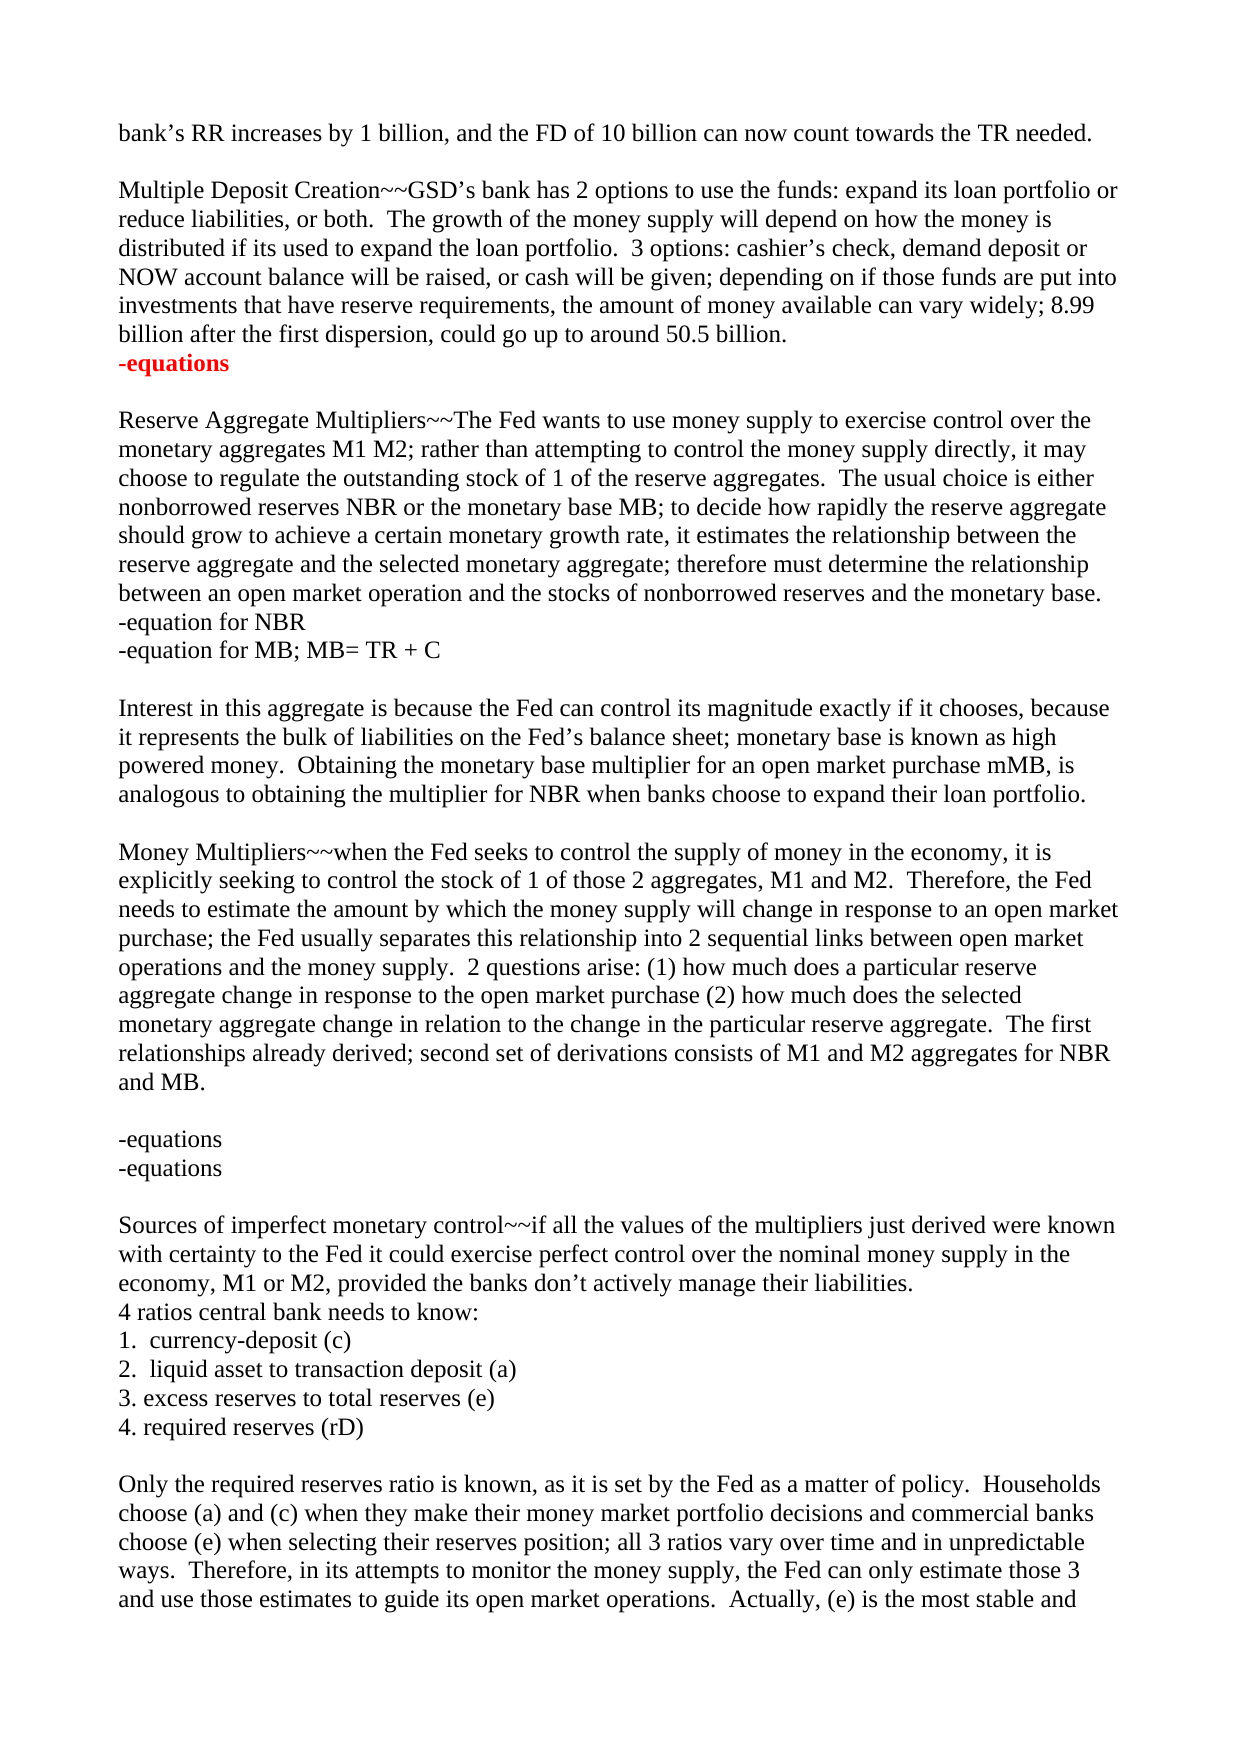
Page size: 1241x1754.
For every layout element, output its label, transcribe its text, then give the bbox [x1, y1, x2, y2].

text -equation for MB; MB= TR + C [118, 636, 1122, 664]
text 1. currency-deposit (c) [118, 1326, 1122, 1354]
text -equation for NBR [118, 607, 1122, 636]
text -equations [118, 1124, 1122, 1153]
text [118, 1469, 1122, 1613]
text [118, 118, 1122, 147]
text 4. required reserves (rD) [118, 1412, 1122, 1441]
text Money Multipliers~~when the Fed seeks to control the supply of money in the economy, it is explicitly seeking to control the stock of 1 of those 2 aggregates, M1 and M2. Therefore, the Fed needs to estimate the amount by which the money supply will change in response to an open market purchase; the Fed usually separates this relationship into 2 sequential links between open market operations and the money supply. 2 questions arise: (1) how much does a particular reserve aggregate change in response to the open market purchase (2) how much does the selected monetary aggregate change in relation to the change in the particular reserve aggregate. The first relationships already derived; second set of derivations consists of M1 and M2 aggregates for NBR and MB. [118, 837, 1122, 1096]
text 2. liquid asset to transaction deposit (a) [118, 1354, 1122, 1383]
text 3. excess reserves to total reserves (e) [118, 1383, 1122, 1412]
text Sources of imperfect monetary control~~if all the values of the multipliers just derived were known with certainty to the Fed it could exercise perfect control over the nominal money supply in the economy, M1 or M2, provided the banks don’t actively manage their liabilities. [118, 1211, 1122, 1297]
text -equations [118, 1153, 1122, 1182]
text Multiple Deposit Creation~~GSD’s bank has 2 options to use the funds: expand its loan portfolio or reduce liabilities, or both. The growth of the money supply will depend on how the money is distributed if its used to expand the loan portfolio. 3 options: cashier’s check, demand deposit or NOW account balance will be raised, or cash will be given; depending on if those funds are put into investments that have reserve requirements, the amount of money available can vary widely; 8.99 billion after the first dispersion, could go up to around 50.5 billion. [118, 176, 1122, 348]
text 4 ratios central bank needs to know: [118, 1297, 1122, 1326]
text -equations [118, 348, 1122, 377]
text Reserve Aggregate Multipliers~~The Fed wants to use money supply to exercise control over the monetary aggregates M1 M2; rather than attempting to control the money supply directly, it may choose to regulate the outstanding stock of 1 of the reserve aggregates. The usual choice is either nonborrowed reserves NBR or the monetary base MB; to decide how rapidly the reserve aggregate should grow to achieve a certain monetary growth rate, it estimates the relationship between the reserve aggregate and the selected monetary aggregate; therefore must determine the relationship between an open market operation and the stocks of nonborrowed reserves and the monetary base. [118, 406, 1122, 607]
text Interest in this aggregate is because the Fed can control its magnitude exactly if it chooses, because it represents the bulk of liabilities on the Fed’s balance sheet; monetary base is known as high powered money. Obtaining the monetary base multiplier for an open market purchase mMB, is analogous to obtaining the multiplier for NBR when banks choose to expand their loan portfolio. [118, 693, 1122, 808]
